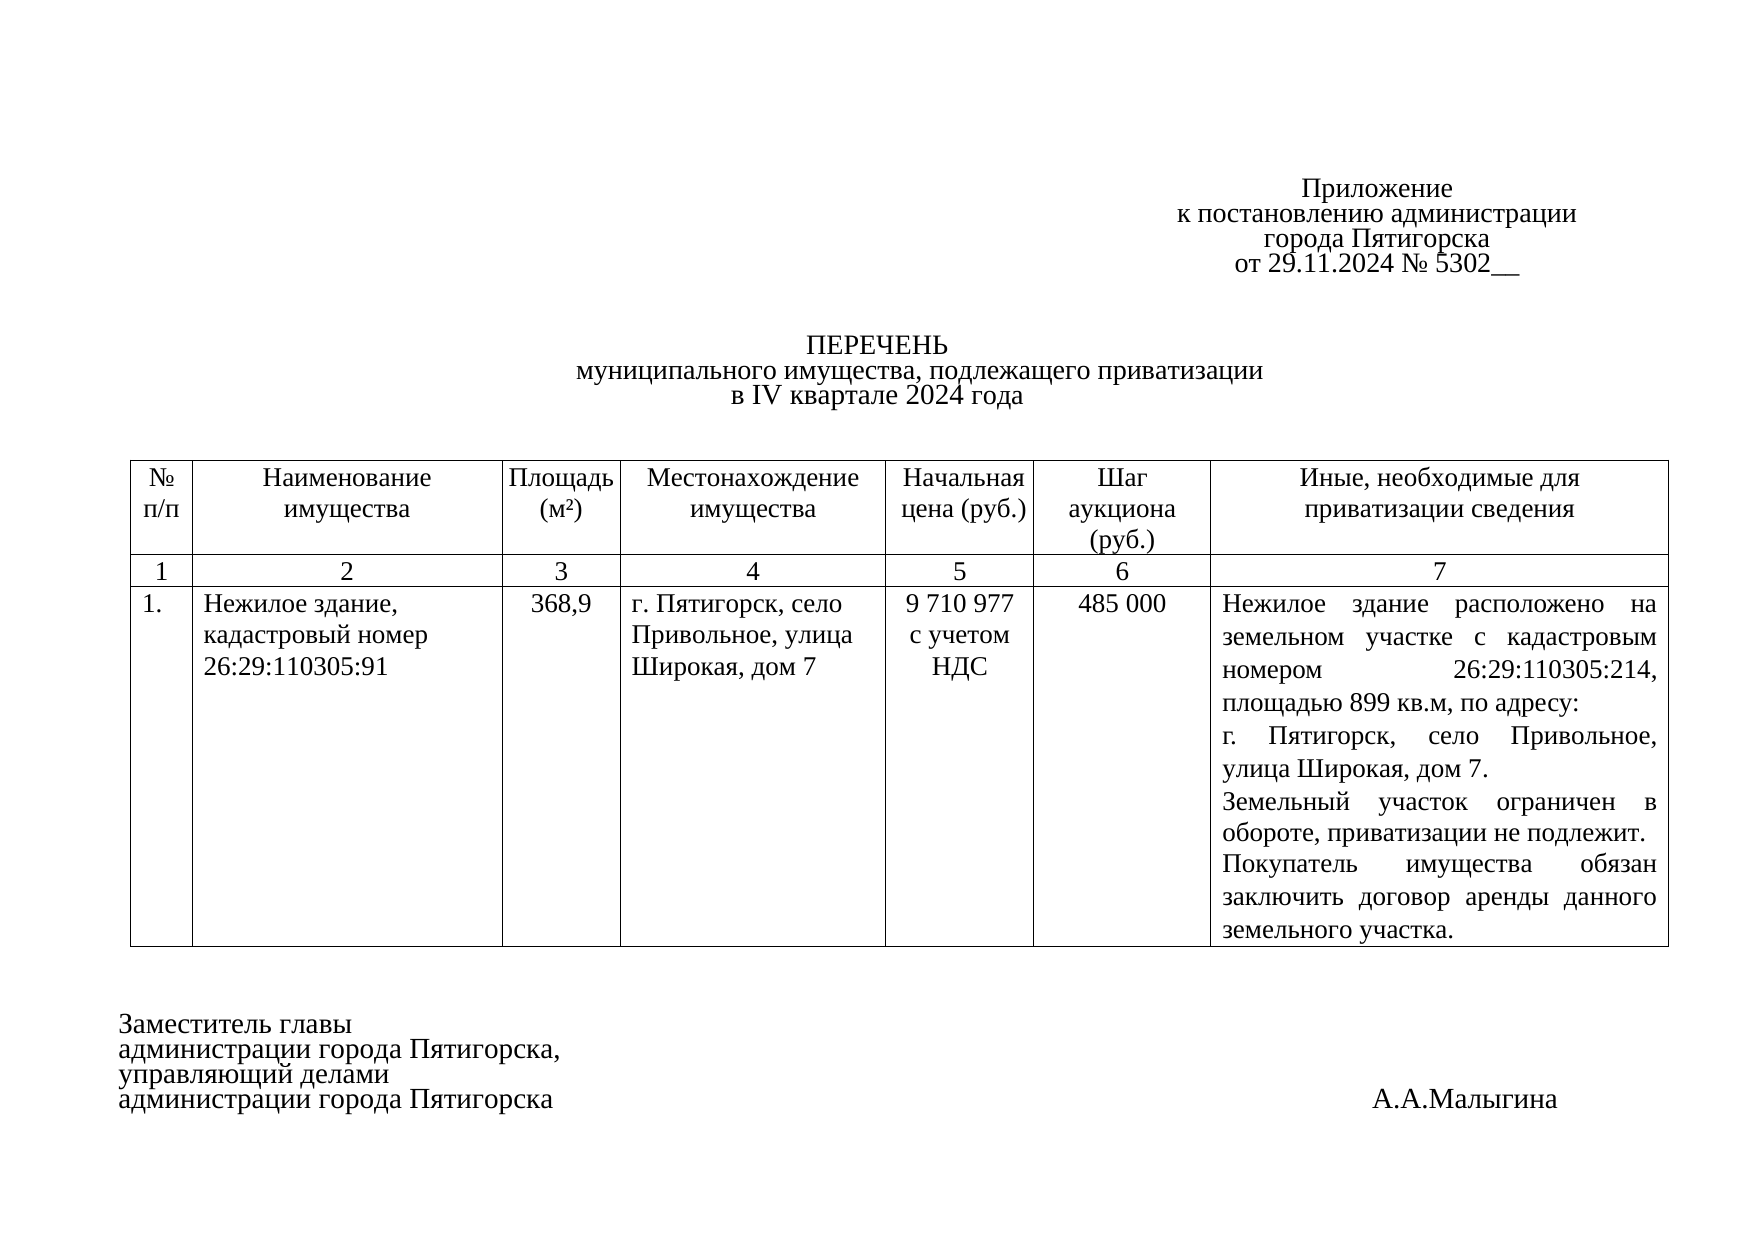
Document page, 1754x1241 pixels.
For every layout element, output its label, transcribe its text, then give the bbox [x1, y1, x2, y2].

table_cell Нежилое здание расположено на земельном участке с кадастровым номером 26:29:110305:214, площадью 899 кв.м, по адресу: г. Пятигорск, село Привольное, улица Широкая, дом 7. Земельный участок ограничен в обороте, приватизации не подлежит. Покупатель имущества обязан заключить договор аренды данного земельного участка. [1211, 587, 1668, 946]
table_cell 485 000 [1034, 587, 1210, 946]
table_cell 6 [1034, 555, 1210, 586]
table_cell 1 [131, 555, 192, 586]
text Приложение [118, 177, 1636, 202]
table_cell 3 [503, 555, 620, 586]
table_cell 7 [1211, 555, 1668, 586]
text администрации города Пятигорска, [118, 1039, 1636, 1064]
text управляющий делами [118, 1064, 1636, 1089]
table_header Местонахождение имущества [621, 461, 885, 554]
text Заместитель главы [118, 1014, 1636, 1039]
text от 29.11.2024 № 5302__ [118, 252, 1636, 277]
text муниципального имущества, подлежащего приватизации [118, 359, 1636, 384]
table_cell 4 [621, 555, 885, 586]
table_cell 9 710 977 с учетом НДС [886, 587, 1033, 946]
table_header Иные, необходимые для приватизации сведения [1211, 461, 1668, 554]
table_header Начальная цена (руб.) [886, 461, 1033, 554]
table_header Наименование имущества [193, 461, 502, 554]
table_cell 368,9 [503, 587, 620, 946]
table_cell г. Пятигорск, село Привольное, улица Широкая, дом 7 [621, 587, 885, 946]
table_header Площадь (м²) [503, 461, 620, 554]
table_cell [131, 587, 192, 946]
table_cell 2 [193, 555, 502, 586]
table_header № п/п [131, 461, 192, 554]
table_header Шаг аукциона (руб.) [1034, 461, 1210, 554]
text администрации города Пятигорска А.А.Малыгина [118, 1089, 1636, 1114]
text к постановлению администрации [118, 202, 1636, 227]
table_cell Нежилое здание, кадастровый номер 26:29:110305:91 [193, 587, 502, 946]
table_cell 5 [886, 555, 1033, 586]
text ПЕРЕЧЕНЬ [118, 334, 1636, 359]
text в IV квартале 2024 года [118, 384, 1636, 409]
text города Пятигорска [118, 227, 1636, 252]
